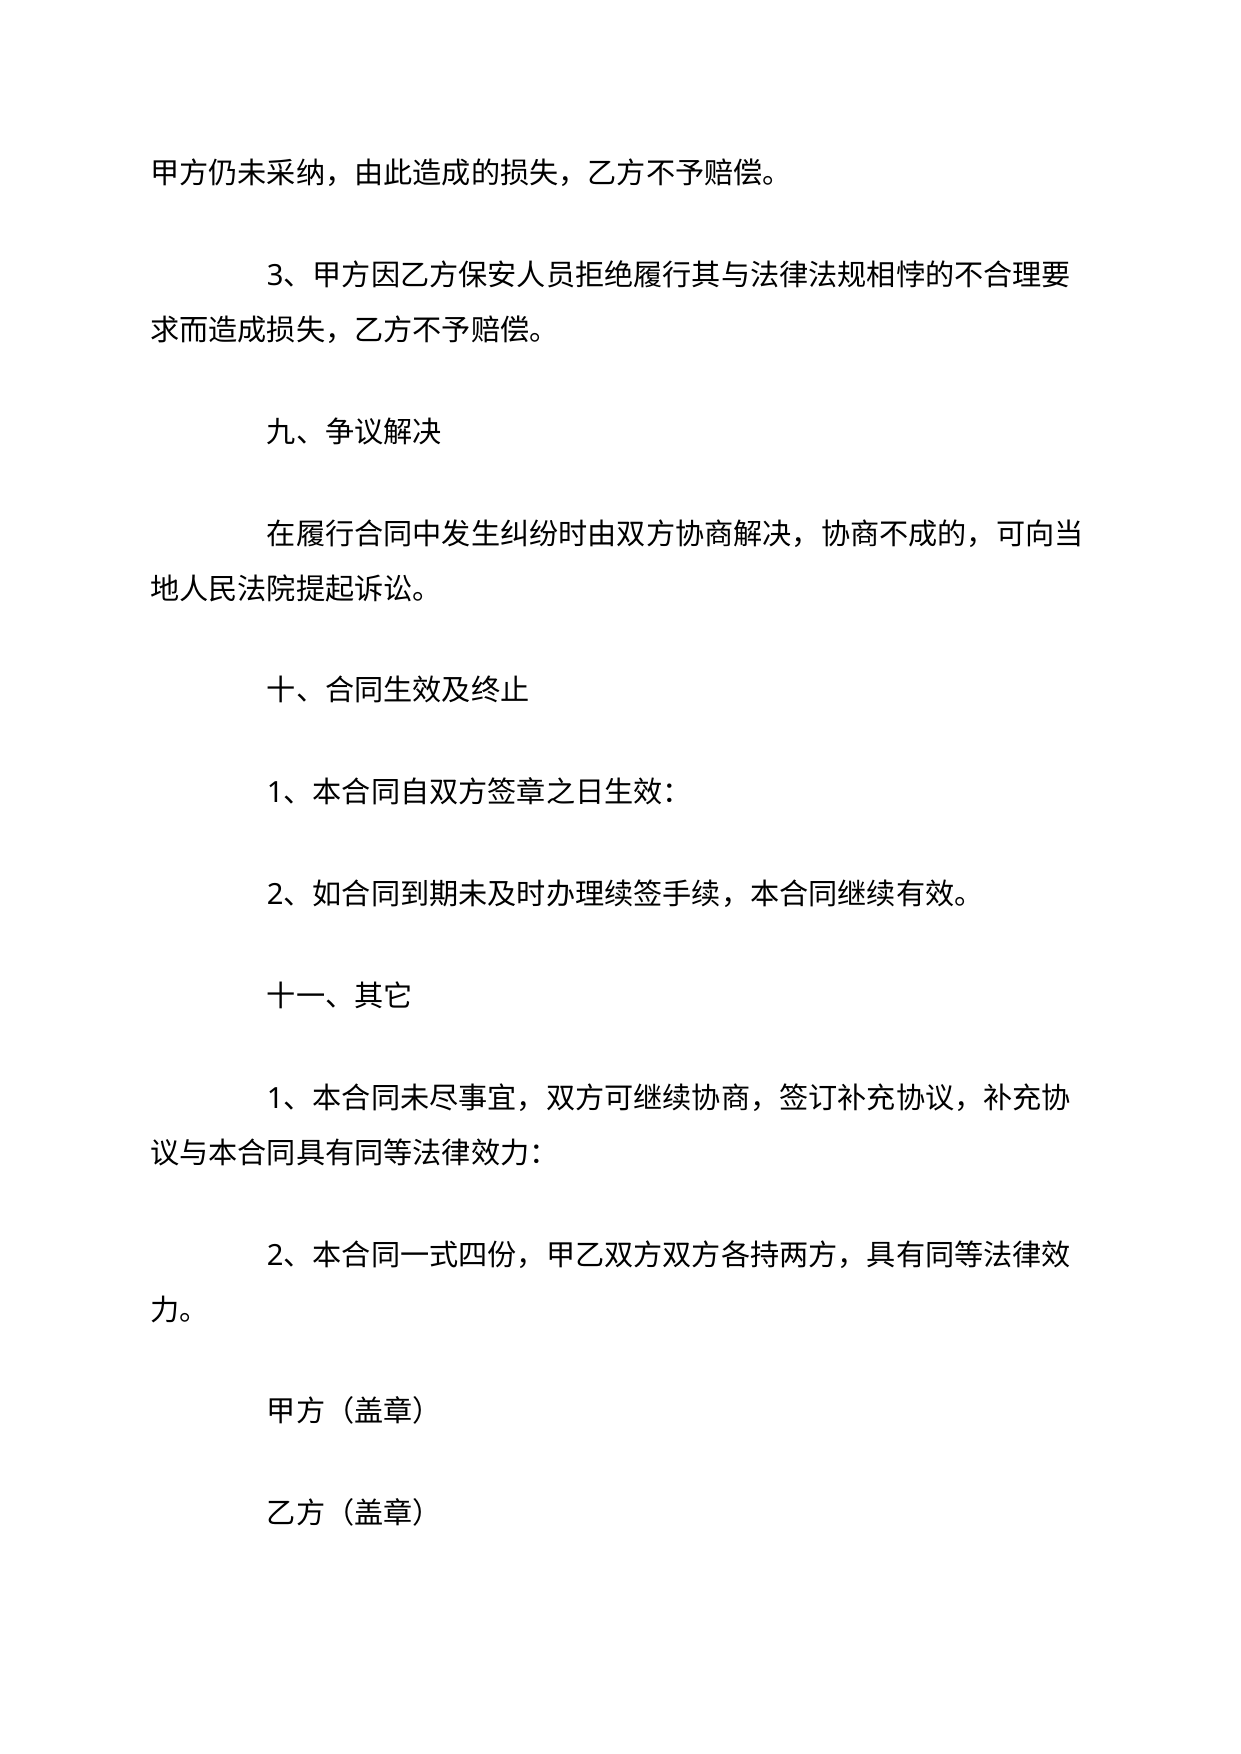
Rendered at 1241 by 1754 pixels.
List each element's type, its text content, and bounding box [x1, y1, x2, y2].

text 十一、其它 [150, 973, 1090, 1015]
text 乙方（盖章） [150, 1490, 1090, 1532]
text 甲方（盖章） [150, 1388, 1090, 1430]
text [150, 150, 1090, 192]
text 2、如合同到期未及时办理续签手续，本合同继续有效。 [150, 871, 1090, 913]
text 2、本合同一式四份，甲乙双方双方各持两方，具有同等法律效力。 [150, 1231, 1090, 1328]
text 在履行合同中发生纠纷时由双方协商解决，协商不成的，可向当地人民法院提起诉讼。 [150, 510, 1090, 607]
text 十、合同生效及终止 [150, 667, 1090, 709]
text 3、甲方因乙方保安人员拒绝履行其与法律法规相悖的不合理要求而造成损失，乙方不予赔偿。 [150, 252, 1090, 349]
text 1、本合同自双方签章之日生效： [150, 769, 1090, 811]
text 九、争议解决 [150, 408, 1090, 451]
text 1、本合同未尽事宜，双方可继续协商，签订补充协议，补充协议与本合同具有同等法律效力： [150, 1074, 1090, 1172]
